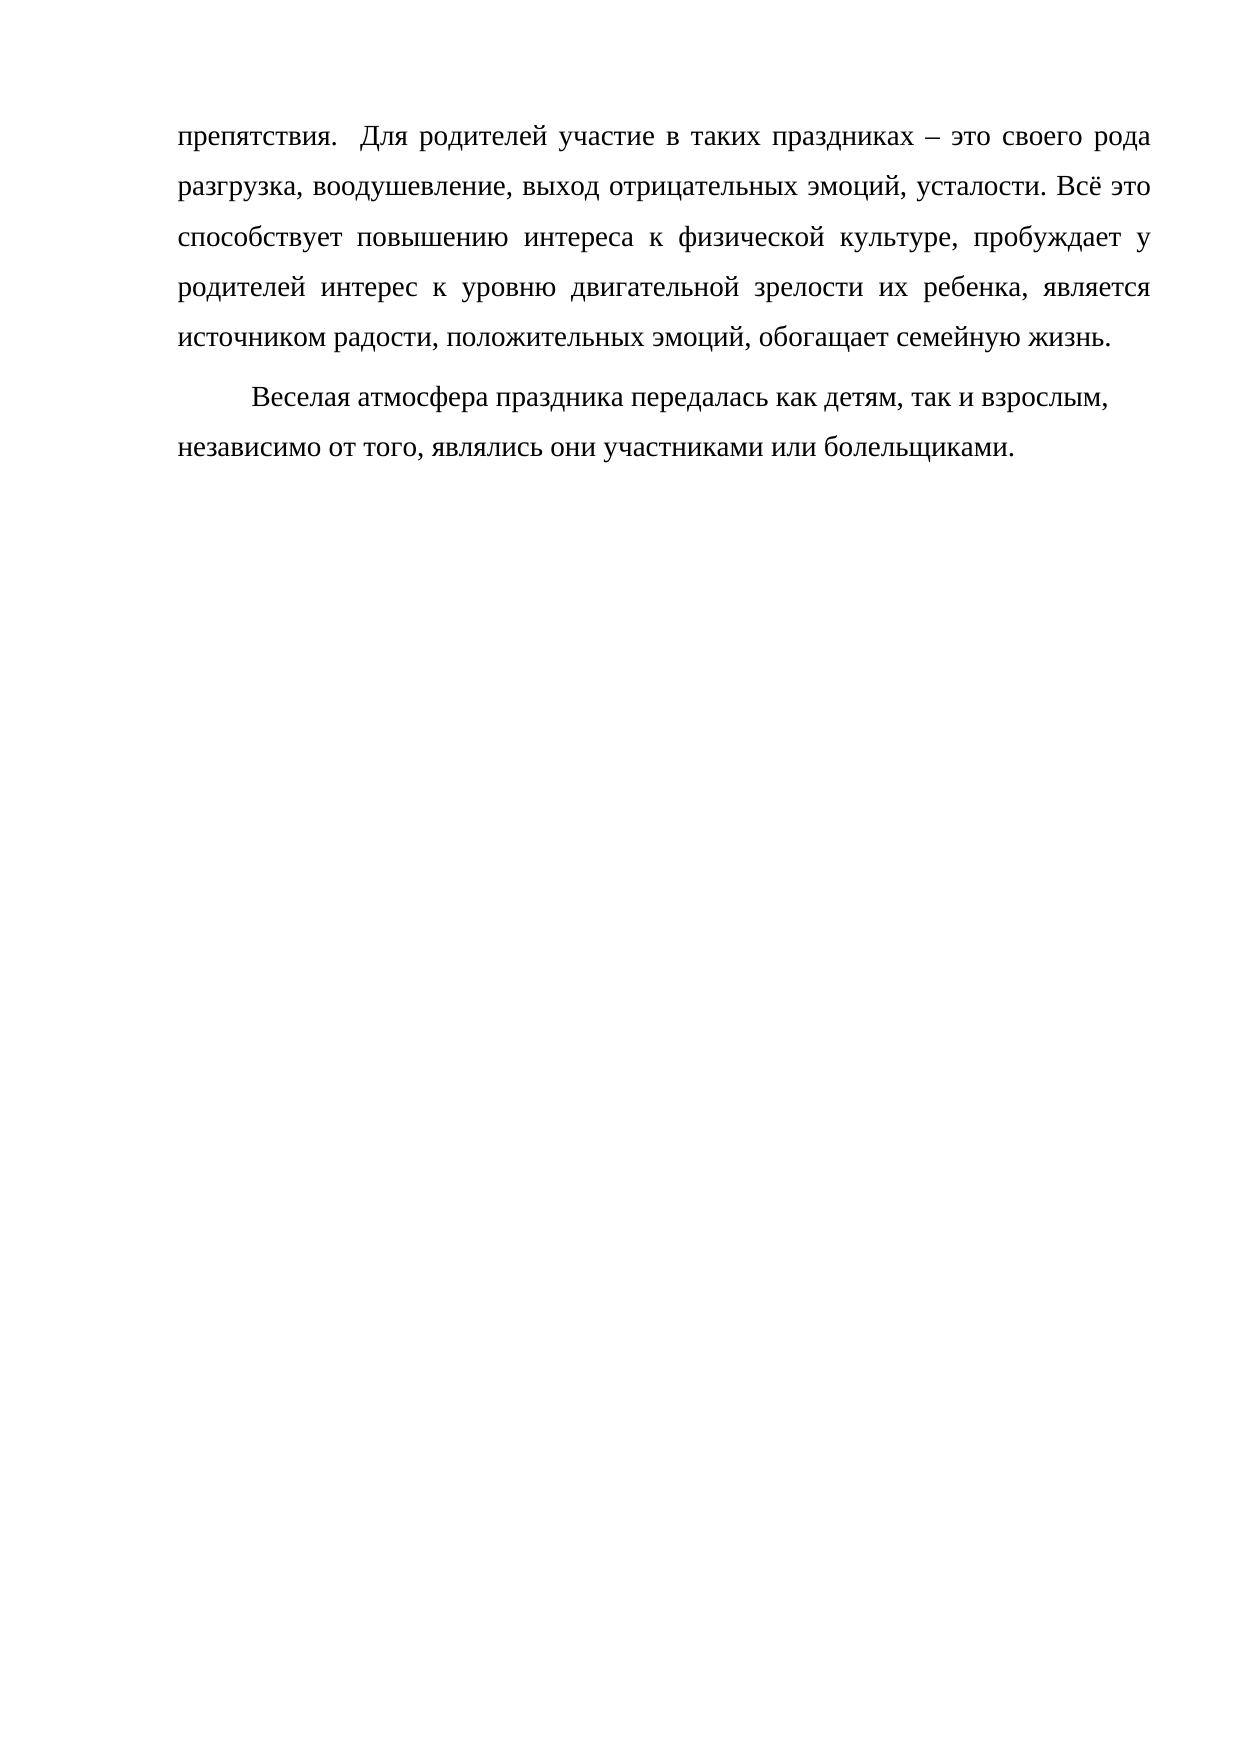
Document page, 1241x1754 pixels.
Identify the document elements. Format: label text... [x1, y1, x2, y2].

text Веселая атмосфера праздника передалась как детям, так и взрослым, независимо от того, являлись они участниками или болельщиками. [177, 379, 1152, 463]
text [177, 118, 1152, 353]
